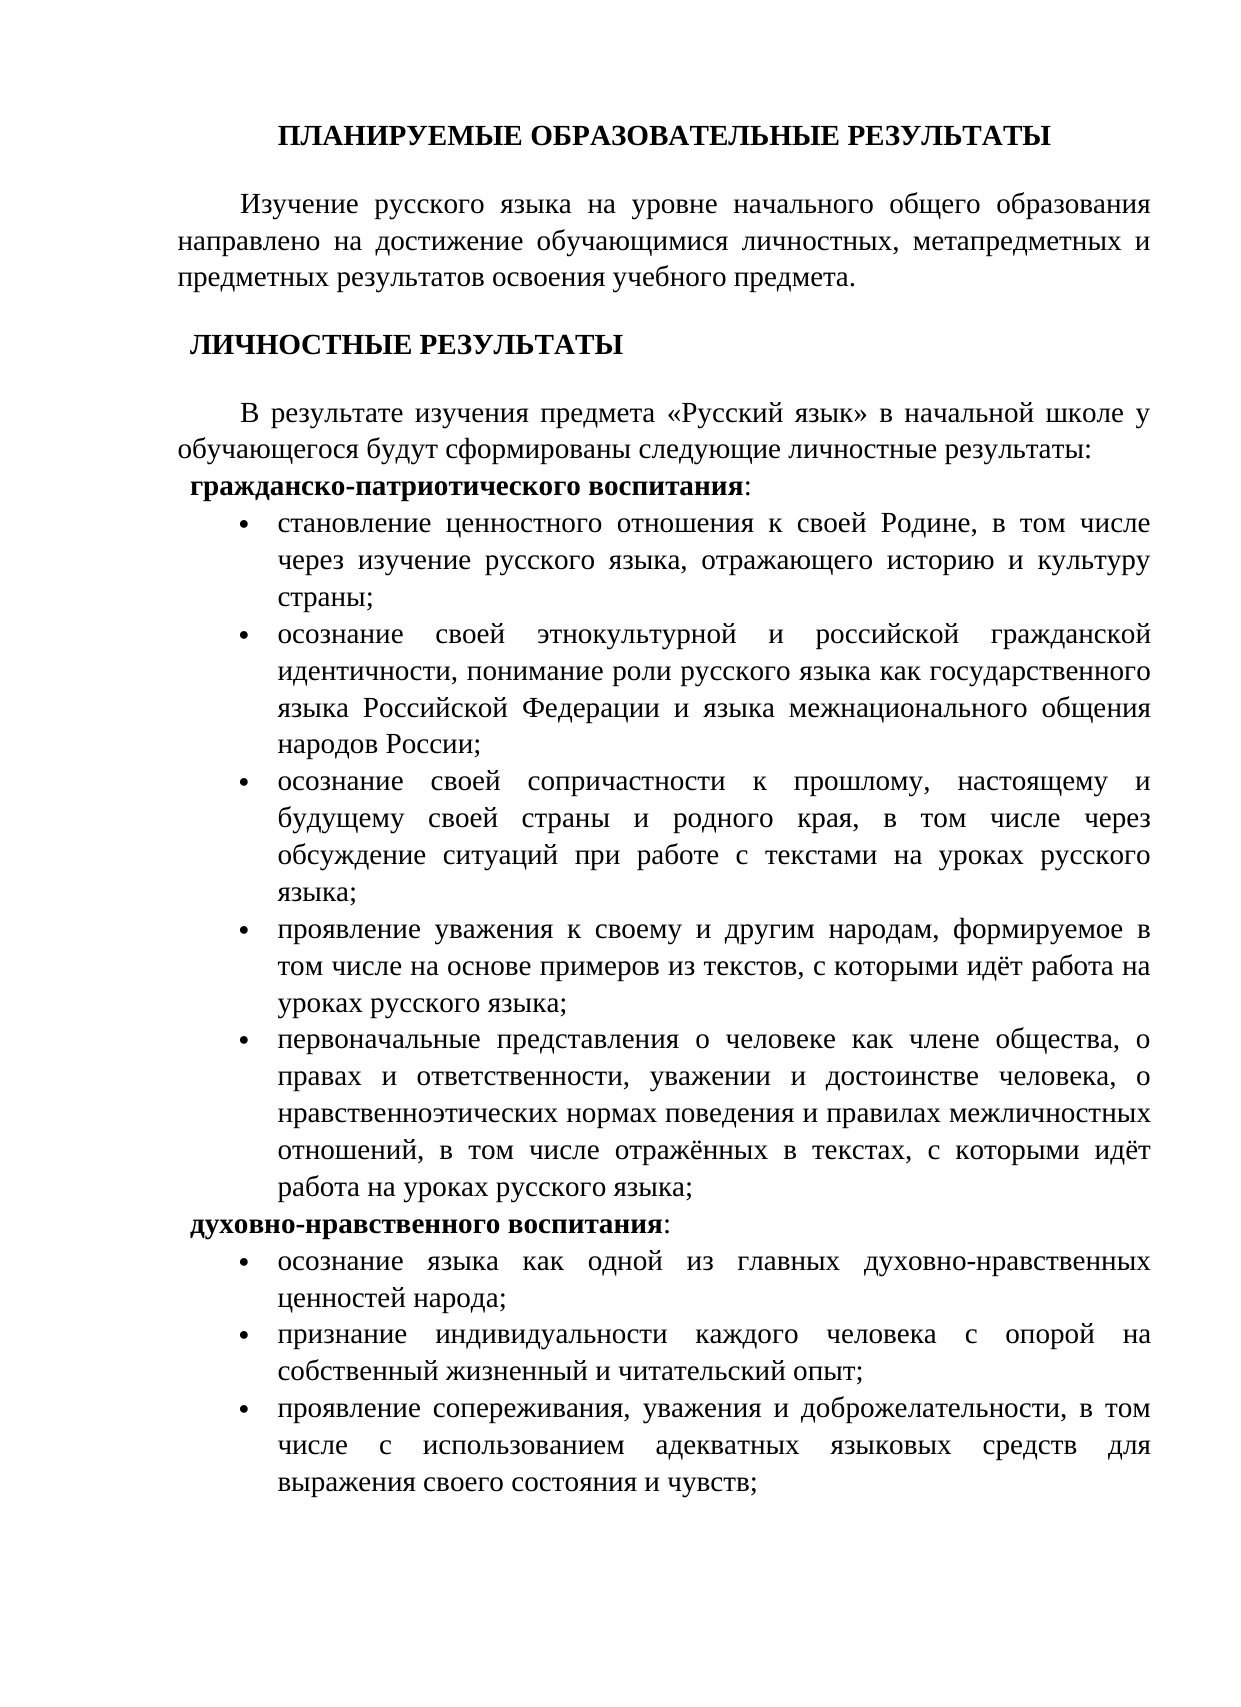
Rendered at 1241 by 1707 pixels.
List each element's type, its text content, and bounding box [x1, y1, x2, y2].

list осознание языка как одной из главных духовно-нравственных ценностей народа; [240, 1243, 1152, 1313]
list осознание своей сопричастности к прошлому, настоящему и будущему своей страны и родного края, в том числе через обсуждение ситуаций при работе с текстами на уроках русского языка; [240, 763, 1152, 908]
text ПЛАНИРУЕМЫЕ ОБРАЗОВАТЕЛЬНЫЕ РЕЗУЛЬТАТЫ [177, 118, 1152, 152]
text духовно-нравственного воспитания: [190, 1206, 1152, 1239]
text ЛИЧНОСТНЫЕ РЕЗУЛЬТАТЫ [190, 327, 1152, 361]
text Изучение русского языка на уровне начального общего образования направлено на достижение обучающимися личностных, метапредметных и предметных результатов освоения учебного предмета. [177, 186, 1152, 293]
list осознание своей этнокультурной и российской гражданской идентичности, понимание роли русского языка как государственного языка Российской Федерации и языка межнационального общения народов России; [240, 616, 1152, 760]
text В результате изучения предмета «Русский язык» в начальной школе у обучающегося будут сформированы следующие личностные результаты: [177, 395, 1152, 465]
list первоначальные представления о человеке как члене общества, о правах и ответственности, уважении и достоинстве человека, о нравственно­этических нормах поведения и правилах межличностных отношений, в том числе отражённых в текстах, с которыми идёт работа на уроках русского языка; [240, 1022, 1152, 1203]
text гражданско-патриотического воспитания: [190, 468, 1152, 502]
list проявление уважения к своему и другим народам, формируемое в том числе на основе примеров из текстов, с которыми идёт работа на уроках русского языка; [240, 911, 1152, 1018]
list проявление сопереживания, уважения и доброжелательности, в том числе с использованием адекватных языковых средств для выражения своего состояния и чувств; [240, 1390, 1152, 1498]
list становление ценностного отношения к своей Родине, в том числе через изучение русского языка, отражающего историю и культуру страны; [240, 505, 1152, 613]
list признание индивидуальности каждого человека с опорой на собственный жизненный и читательский опыт; [240, 1317, 1152, 1387]
